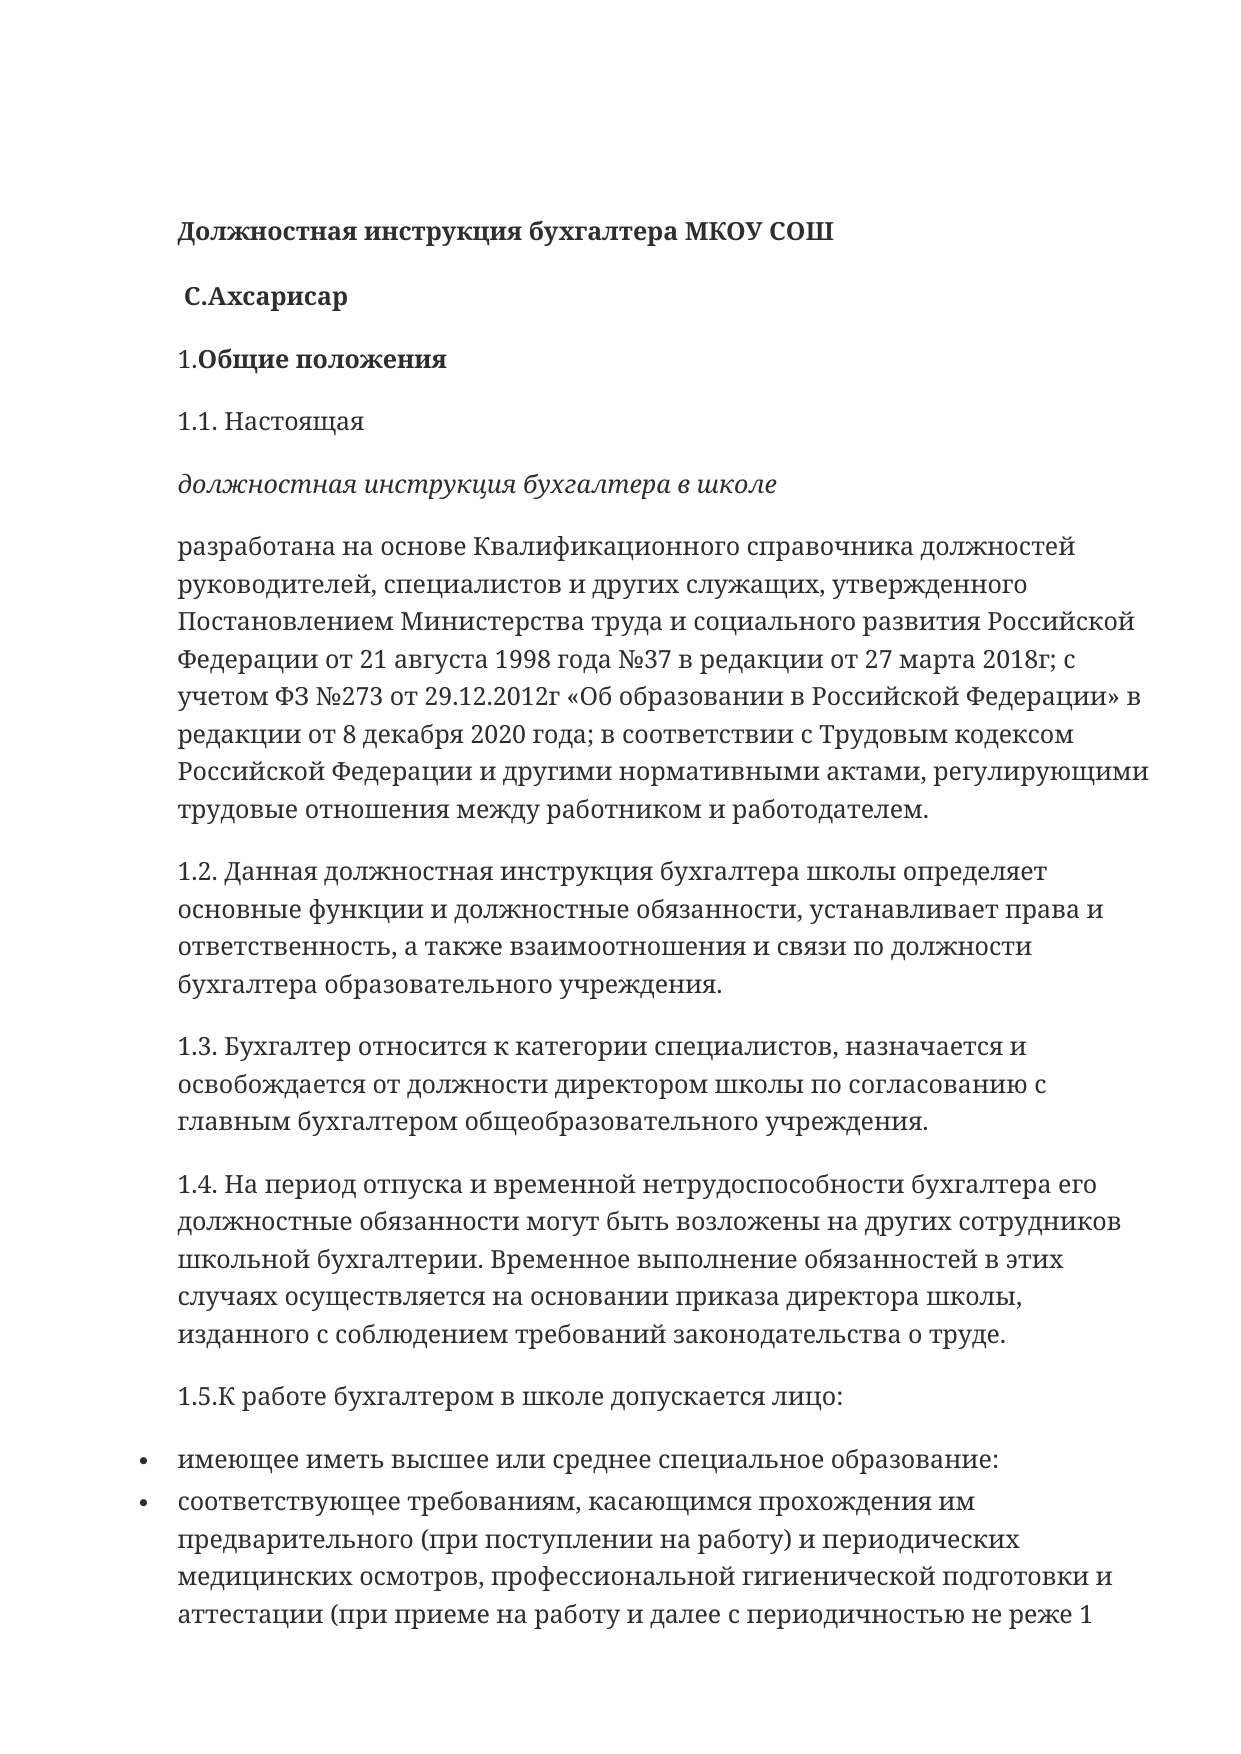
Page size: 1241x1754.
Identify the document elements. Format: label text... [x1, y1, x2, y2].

text 1.3. Бухгалтер относится к категории специалистов, назначается и освобождается от должности директором школы по согласованию с главным бухгалтером общеобразовательного учреждения. [177, 1026, 1152, 1138]
text 1.Общие положения [177, 338, 1152, 376]
text 1.5.К работе бухгалтером в школе допускается лицо: [177, 1376, 1152, 1413]
text 1.4. На период отпуска и временной нетрудоспособности бухгалтера его должностные обязанности могут быть возложены на других сотрудников школьной бухгалтерии. Временное выполнение обязанностей в этих случаях осуществляется на основании приказа директора школы, изданного с соблюдением требований законодательства о труде. [177, 1163, 1152, 1351]
text разработана на основе Квалификационного справочника должностей руководителей, специалистов и других служащих, утвержденного Постановлением Министерства труда и социального развития Российской Федерации от 21 августа 1998 года №37 в редакции от 27 марта 2018г; с учетом ФЗ №273 от 29.12.2012г «Об образовании в Российской Федерации» в редакции от 8 декабря 2020 года; в соответствии с Трудовым кодексом Российской Федерации и другими нормативными актами, регулирующими трудовые отношения между работником и работодателем. [177, 526, 1152, 826]
text Должностная инструкция бухгалтера МКОУ СОШ [177, 213, 1152, 248]
text должностная инструкция бухгалтера в школе [177, 463, 1152, 501]
text 1.2. Данная должностная инструкция бухгалтера школы определяет основные функции и должностные обязанности, устанавливает права и ответственность, а также взаимоотношения и связи по должности бухгалтера образовательного учреждения. [177, 851, 1152, 1001]
text С.Ахсарисар [177, 278, 1152, 313]
list имеющее иметь высшее или среднее специальное образование: [140, 1438, 1152, 1476]
text 1.1. Настоящая [177, 401, 1152, 438]
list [140, 1481, 1152, 1631]
